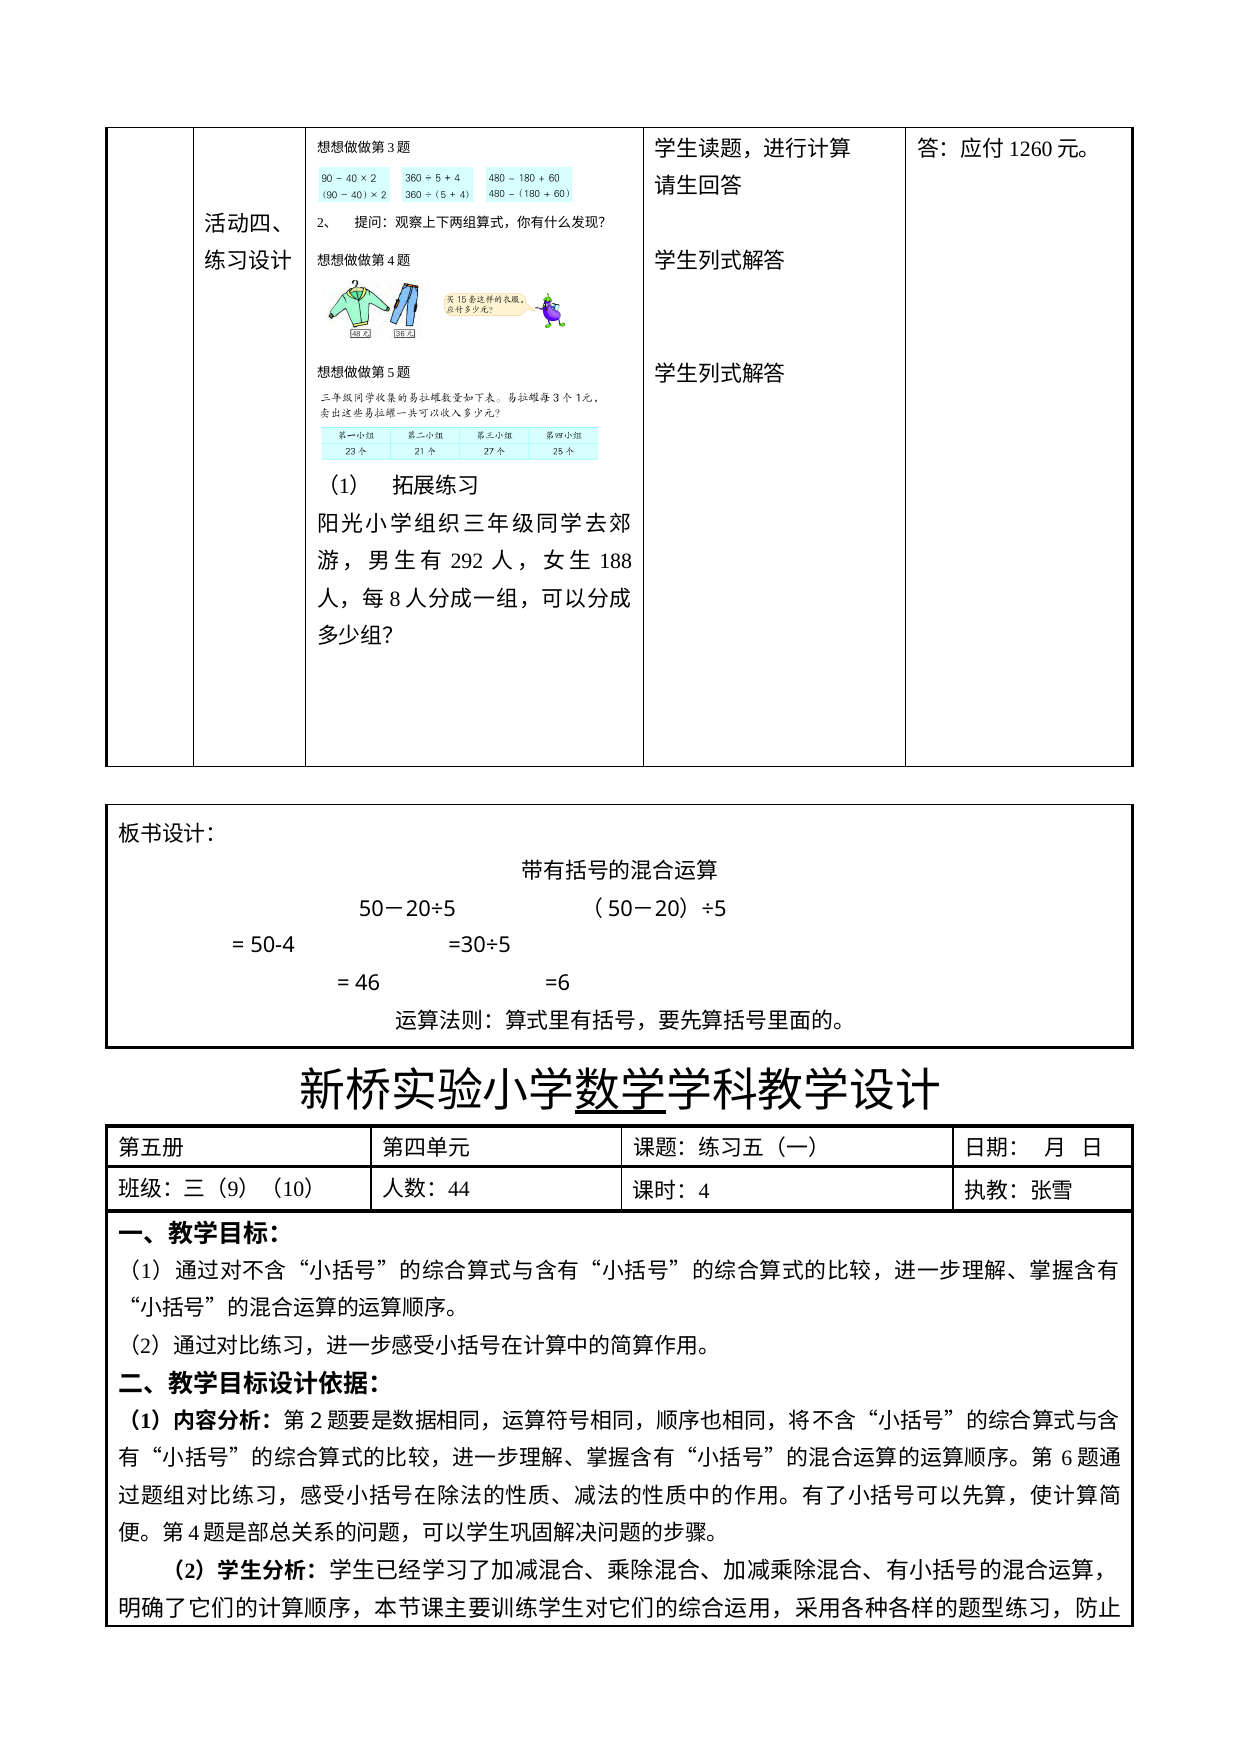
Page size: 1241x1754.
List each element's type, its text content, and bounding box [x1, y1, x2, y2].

text 新桥实验小学数学学科教学设计 [118, 1049, 1122, 1124]
picture [316, 278, 568, 339]
table_header 板书设计： 带有括号的混合运算 50－20÷5 （ 50－20）÷5 = 50-4 =30÷5 = 46 =6 运算法则：算式里有括号，要先算括号里面的。 [108, 805, 1131, 1046]
table_header 第四单元 [372, 1128, 621, 1165]
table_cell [194, 128, 305, 766]
picture [316, 390, 600, 461]
table_header 课题：练习五（一） [622, 1128, 952, 1165]
table_cell [108, 128, 193, 766]
table_header 第五册 [108, 1128, 370, 1165]
table_cell 人数：44 [372, 1168, 621, 1209]
picture [316, 165, 574, 202]
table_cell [306, 128, 643, 766]
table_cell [108, 1213, 1131, 1625]
table_cell 执教：张雪 [954, 1168, 1131, 1209]
table_cell 课时：4 [622, 1168, 952, 1209]
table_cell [644, 128, 905, 766]
table_header 日期： 月 日 [954, 1128, 1131, 1165]
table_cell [906, 128, 1131, 766]
table_cell 班级：三（9）（10） [108, 1168, 370, 1209]
